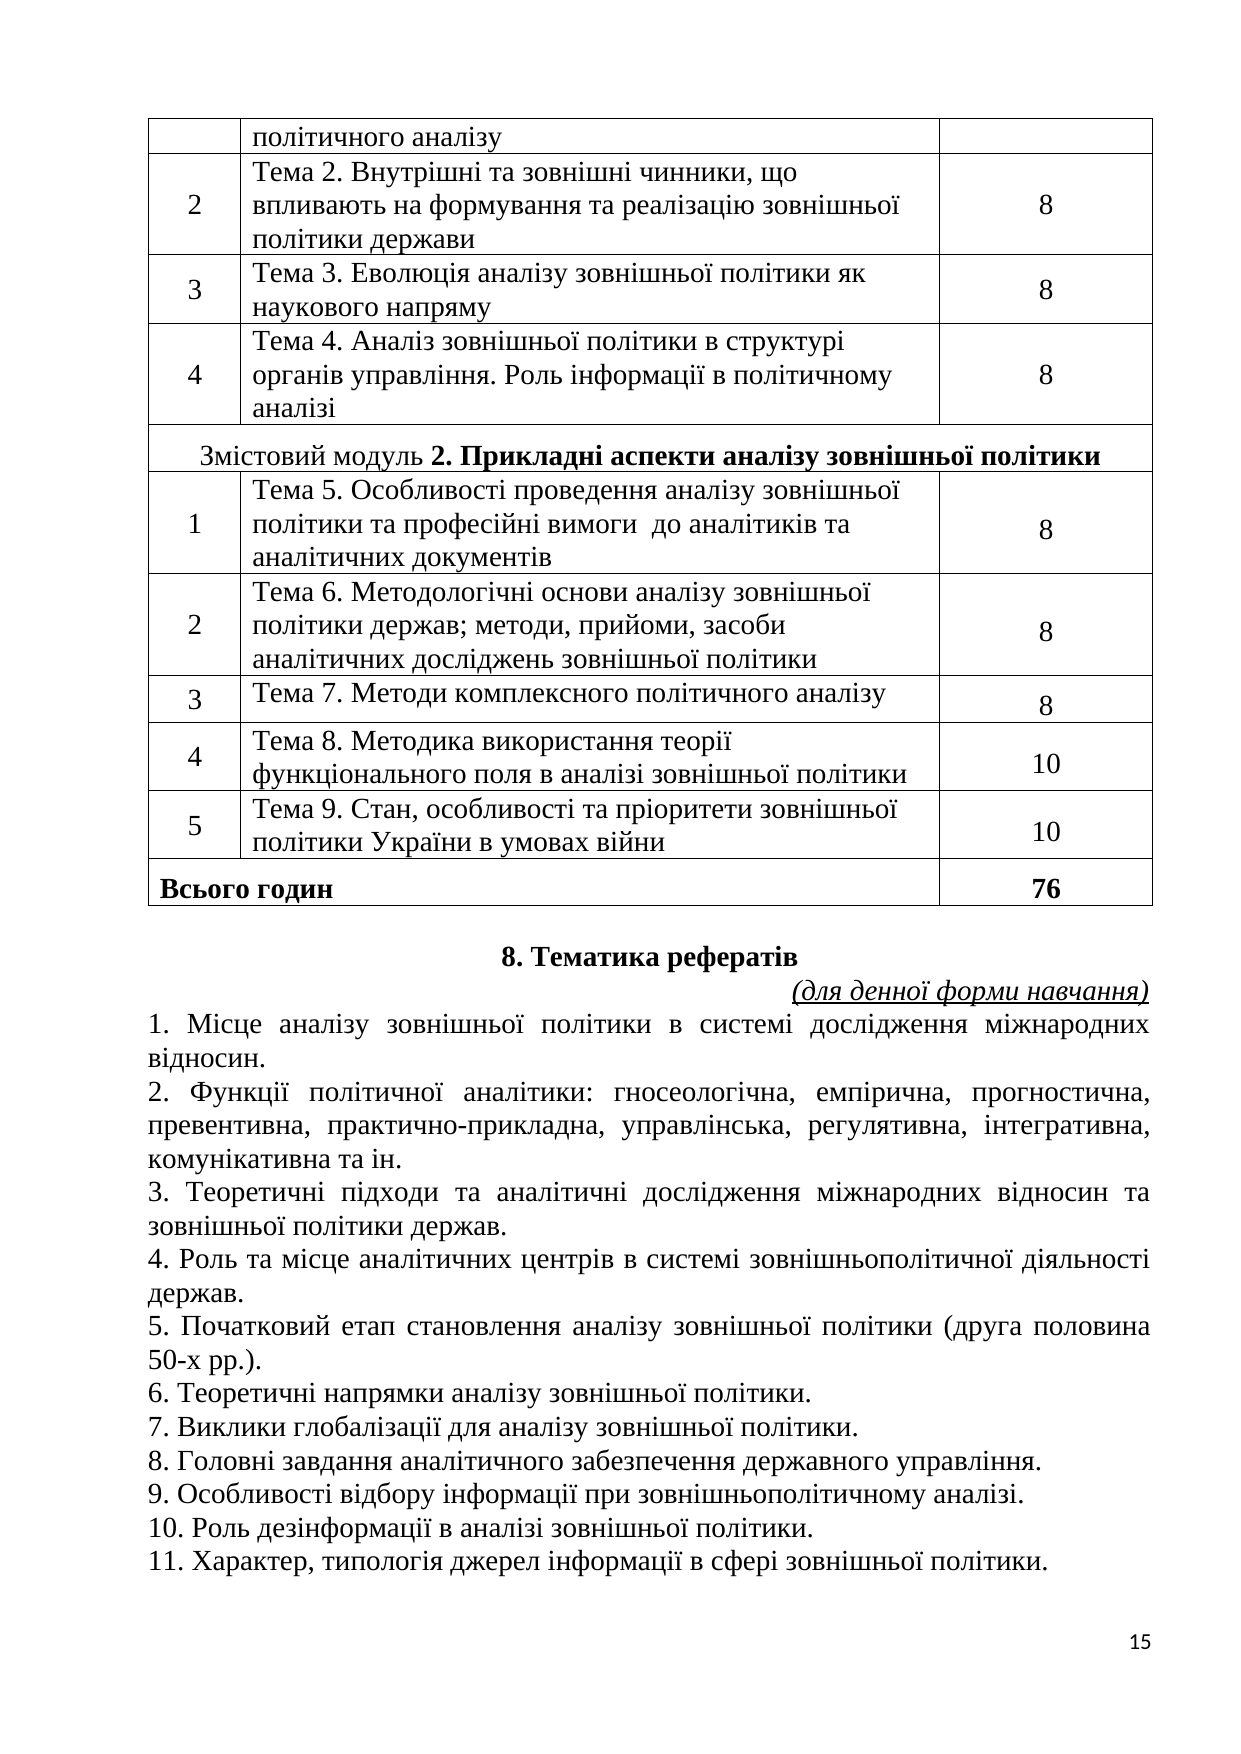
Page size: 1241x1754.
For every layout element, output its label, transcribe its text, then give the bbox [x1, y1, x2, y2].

table_cell 10 [940, 791, 1152, 858]
table_cell 8 [940, 324, 1152, 424]
table_cell 8 [940, 154, 1152, 254]
text 7. Виклики глобалізації для аналізу зовнішньої політики. [148, 1409, 1152, 1443]
table_cell 2 [149, 154, 240, 254]
table_cell 1 [149, 119, 240, 153]
text 4. Роль та місце аналітичних центрів в системі зовнішньополітичної діяльності держав. [148, 1241, 1152, 1308]
text 6. Теоретичні напрямки аналізу зовнішньої політики. [148, 1376, 1152, 1409]
table_cell 10 [940, 723, 1152, 790]
table_cell 3 [149, 255, 240, 322]
table_cell Змістовий модуль 2. Прикладні аспекти аналізу зовнішньої політики [149, 425, 1152, 471]
text 10. Роль дезінформації в аналізі зовнішньої політики. [148, 1510, 1152, 1543]
table_cell Тема 2. Внутрішні та зовнішні чинники, що впливають на формування та реалізацію зовнішньої політики держави [241, 154, 939, 254]
text 3. Теоретичні підходи та аналітичні дослідження міжнародних відносин та зовнішньої політики держав. [148, 1174, 1152, 1241]
list 8. Тематика рефератів [148, 939, 1152, 973]
table_cell Тема 3. Еволюція аналізу зовнішньої політики як наукового напряму [241, 255, 939, 322]
table_cell 5 [149, 791, 240, 858]
table_cell 1 [149, 472, 240, 573]
table_cell 8 [940, 119, 1152, 153]
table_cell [241, 119, 939, 153]
table_cell 76 [940, 859, 1152, 905]
table_cell Тема 8. Методика використання теорії функціонального поля в аналізі зовнішньої політики [241, 723, 939, 790]
text 8. Головні завдання аналітичного забезпечення державного управління. [148, 1443, 1152, 1476]
text 1. Місце аналізу зовнішньої політики в системі дослідження міжнародних відносин. [148, 1007, 1152, 1074]
text 11. Характер, типологія джерел інформації в сфері зовнішньої політики. [148, 1543, 1152, 1577]
table_cell 8 [940, 472, 1152, 573]
text 5. Початковий етап становлення аналізу зовнішньої політики (друга половина 50-х рр.). [148, 1308, 1152, 1376]
table_cell 2 [149, 574, 240, 674]
table_cell 8 [940, 255, 1152, 322]
text (для денної форми навчання) [282, 973, 1152, 1007]
table_cell 8 [940, 574, 1152, 674]
table_cell Тема 5. Особливості проведення аналізу зовнішньої політики та професійні вимоги до аналітиків та аналітичних документів [241, 472, 939, 573]
table_cell Всього годин [149, 859, 939, 905]
table_cell Тема 7. Методи комплексного політичного аналізу [241, 676, 939, 722]
table_cell 3 [149, 676, 240, 722]
text 2. Функції політичної аналітики: гносеологічна, емпірична, прогностична, превентивна, практично-прикладна, управлінська, регулятивна, інтегративна, комунікативна та ін. [148, 1074, 1152, 1174]
table_cell 4 [149, 723, 240, 790]
table_cell Тема 9. Стан, особливості та пріоритети зовнішньої політики України в умовах війни [241, 791, 939, 858]
table_cell 4 [149, 324, 240, 424]
table_cell Тема 4. Аналіз зовнішньої політики в структурі органів управління. Роль інформації в політичному аналізі [241, 324, 939, 424]
table_cell Тема 6. Методологічні основи аналізу зовнішньої політики держав; методи, прийоми, засоби аналітичних досліджень зовнішньої політики [241, 574, 939, 674]
table_cell 8 [940, 676, 1152, 722]
text 9. Особливості відбору інформації при зовнішньополітичному аналізі. [148, 1476, 1152, 1510]
